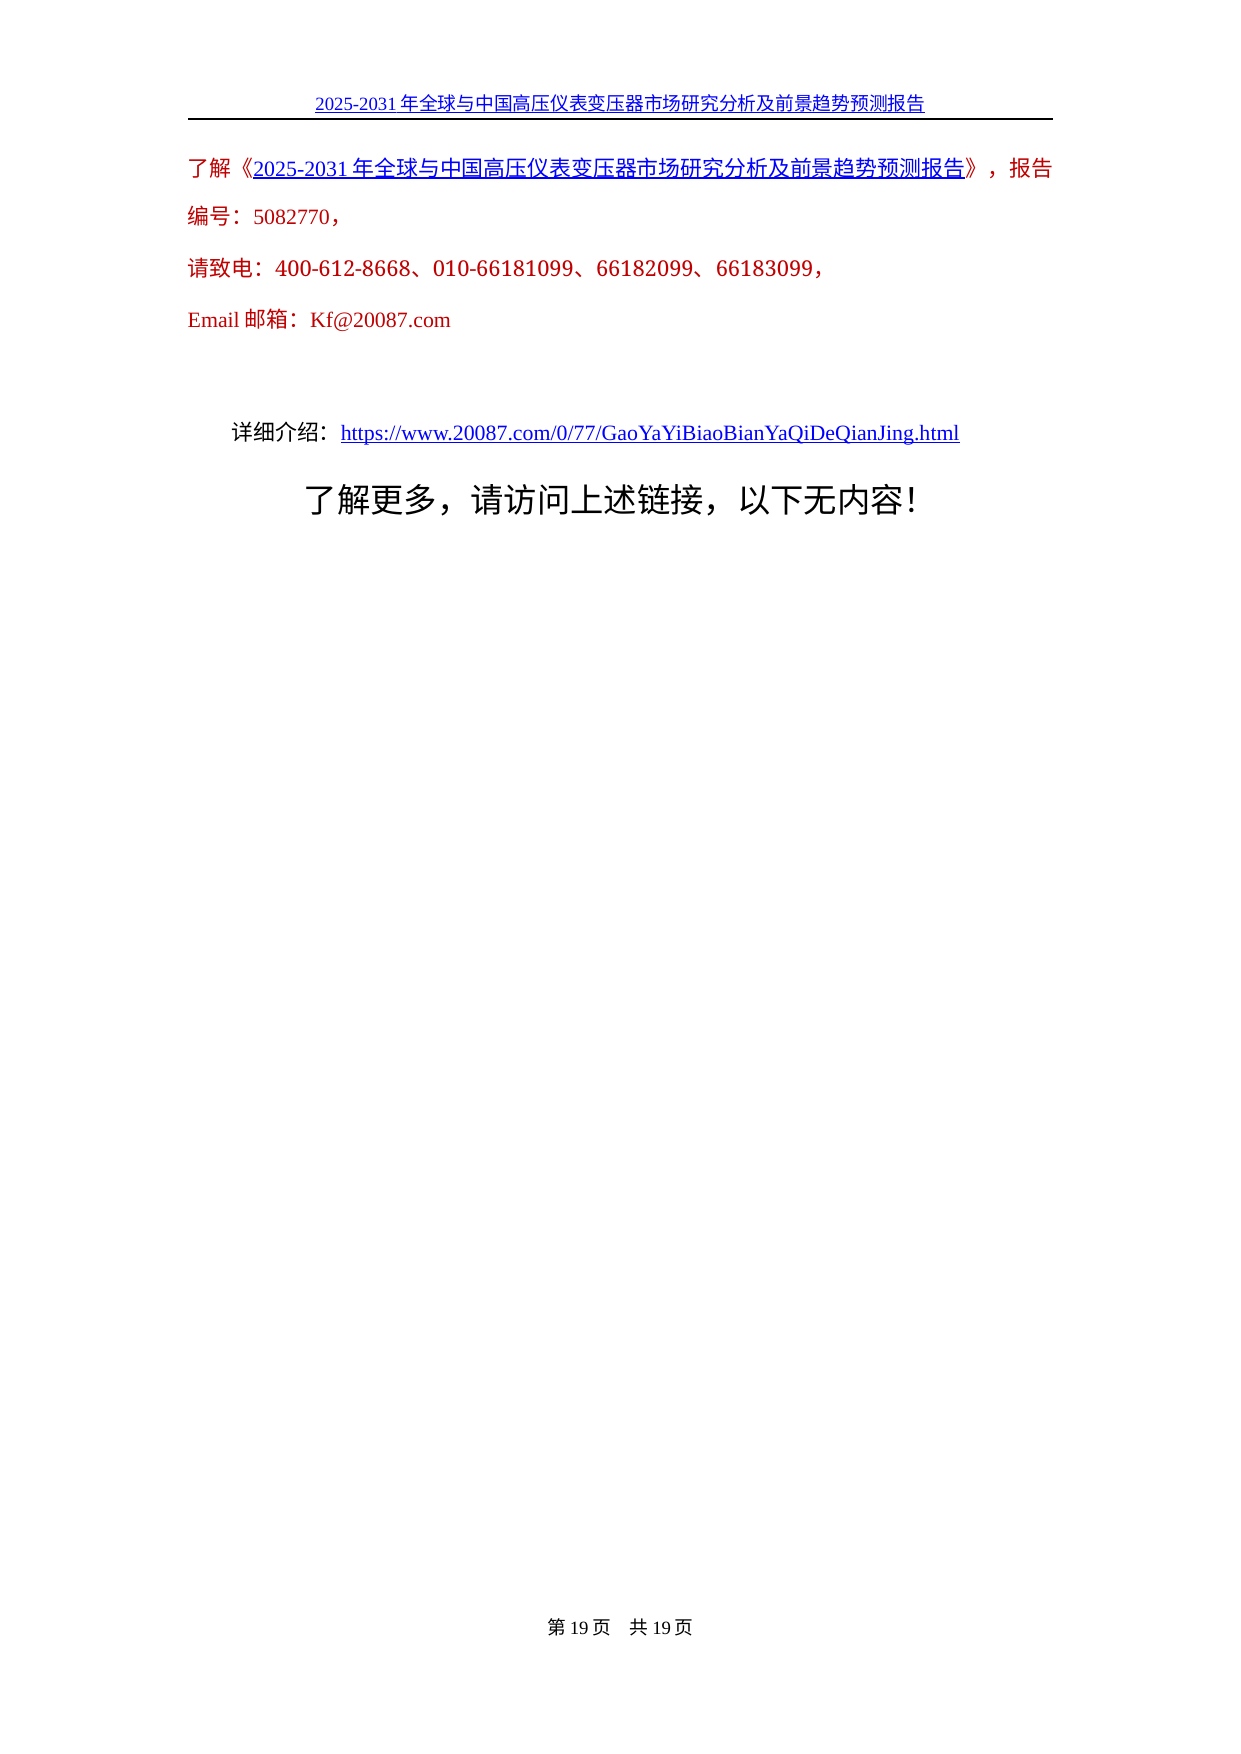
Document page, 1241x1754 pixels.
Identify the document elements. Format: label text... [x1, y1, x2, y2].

text 请致电：400-612-8668、010-66181099、66182099、66183099， [187, 251, 1053, 283]
text 详细介绍：https://www.20087.com/0/77/GaoYaYiBiaoBianYaQiDeQianJing.html [187, 415, 1053, 447]
text 了解《2025-2031年全球与中国高压仪表变压器市场研究分析及前景趋势预测报告》，报告编号：5082770， [187, 150, 1053, 231]
title 了解更多，请访问上述链接，以下无内容！ [187, 465, 1053, 530]
text Email邮箱：Kf@20087.com [187, 302, 1053, 334]
